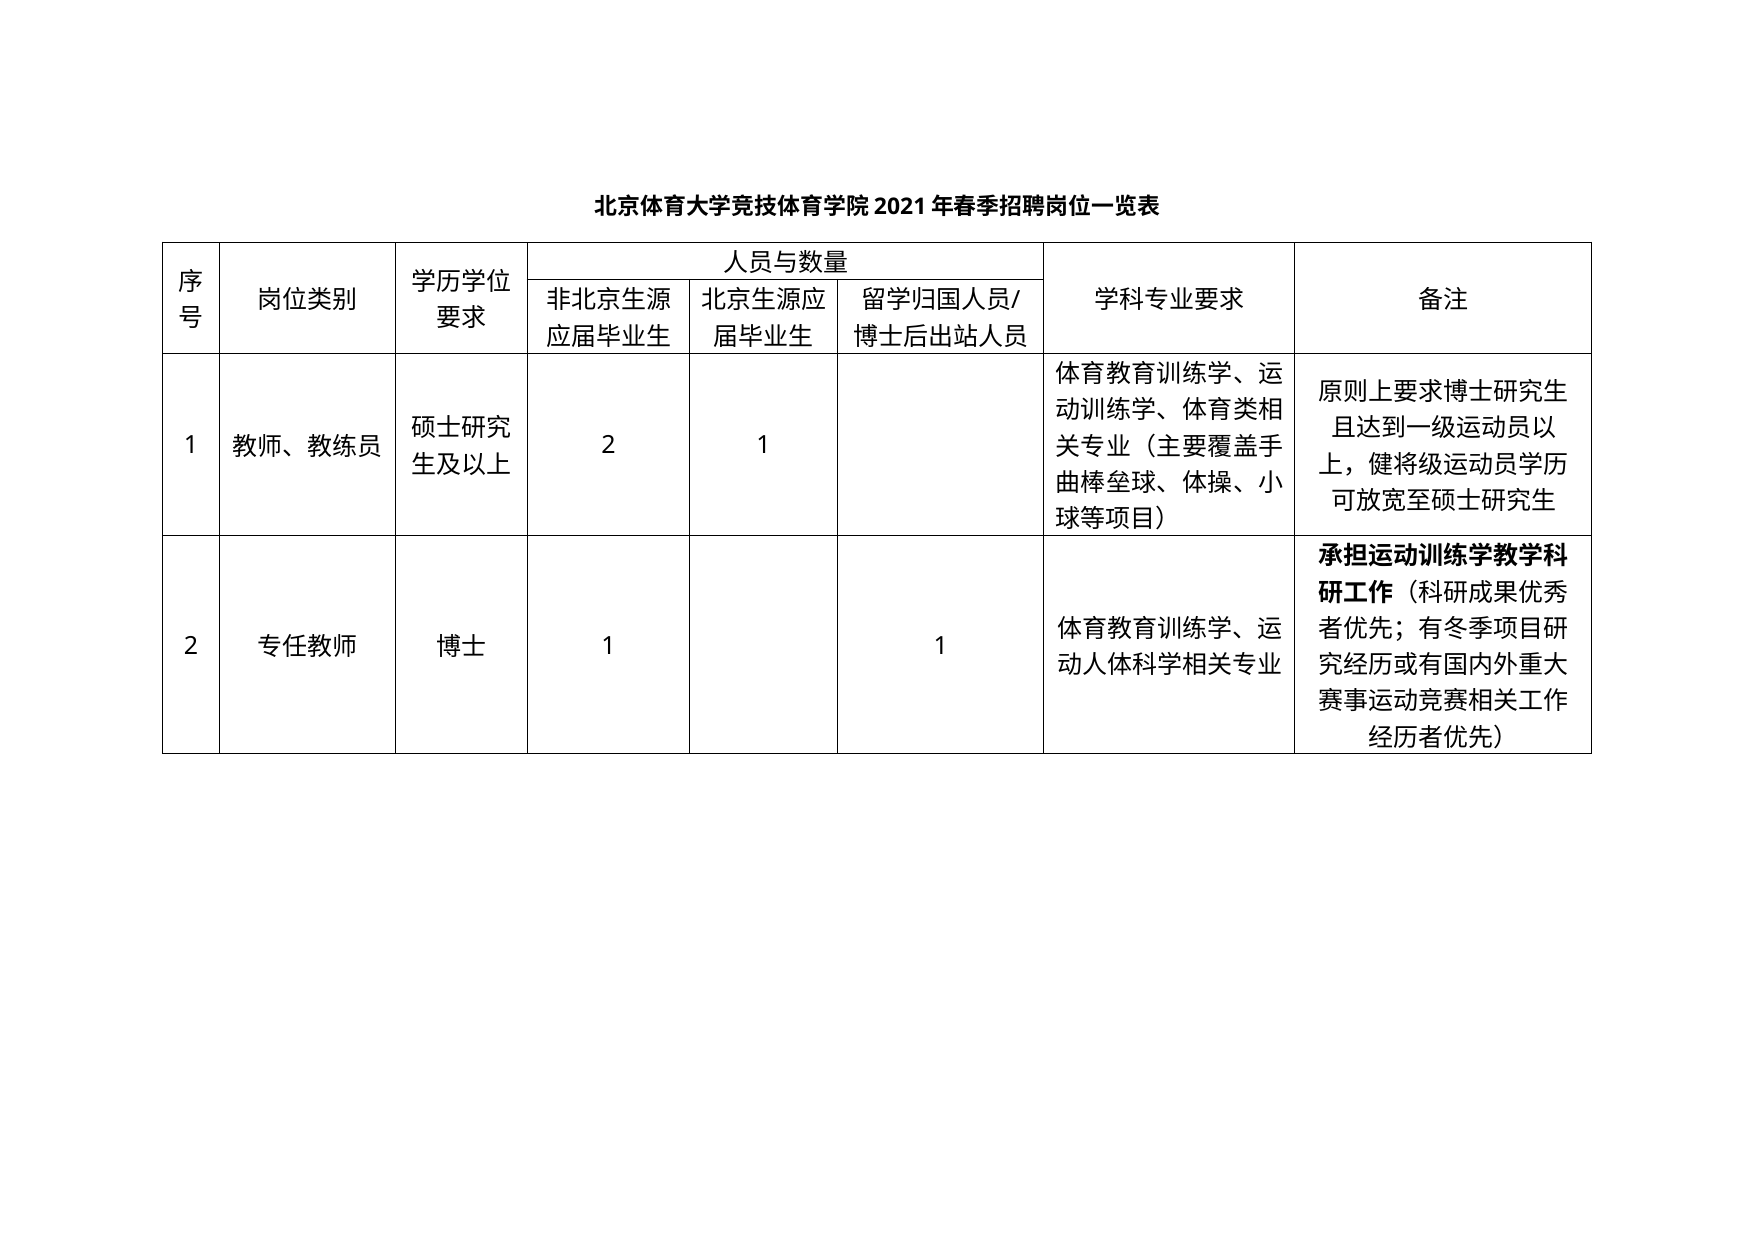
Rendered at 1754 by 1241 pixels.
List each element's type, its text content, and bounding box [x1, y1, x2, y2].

table_cell 硕士研究生及以上 [396, 354, 527, 535]
table_header 学科专业要求 [1044, 243, 1294, 352]
table_cell 原则上要求博士研究生且达到一级运动员以上，健将级运动员学历可放宽至硕士研究生 [1295, 354, 1591, 535]
table_cell 体育教育训练学、运动训练学、体育类相关专业（主要覆盖手曲棒垒球、体操、小球等项目） [1044, 354, 1294, 535]
text 北京体育大学竞技体育学院2021年春季招聘岗位一览表 [150, 187, 1604, 221]
table_cell 1 [528, 536, 689, 753]
table_cell 1 [690, 354, 837, 535]
table_cell 专任教师 [220, 536, 395, 753]
table_cell 1 [838, 536, 1043, 753]
table_header 序号 [163, 243, 219, 352]
table_cell 2 [163, 536, 219, 753]
table_cell 1 [163, 354, 219, 535]
table_cell [838, 354, 1043, 535]
table_cell 承担运动训练学教学科研工作（科研成果优秀者优先；有冬季项目研究经历或有国内外重大赛事运动竞赛相关工作经历者优先） [1295, 536, 1591, 753]
table_cell 教师、教练员 [220, 354, 395, 535]
table_cell 2 [528, 354, 689, 535]
table_header 人员与数量 [528, 243, 1043, 279]
table_header 备注 [1295, 243, 1591, 352]
table_cell 博士 [396, 536, 527, 753]
table_header 岗位类别 [220, 243, 395, 352]
table_header 学历学位要求 [396, 243, 527, 352]
table_cell 北京生源应届毕业生 [690, 280, 837, 352]
table_cell [690, 536, 837, 753]
table_cell 非北京生源应届毕业生 [528, 280, 689, 352]
table_cell 留学归国人员/博士后出站人员 [838, 280, 1043, 352]
table_cell 体育教育训练学、运动人体科学相关专业 [1044, 536, 1294, 753]
